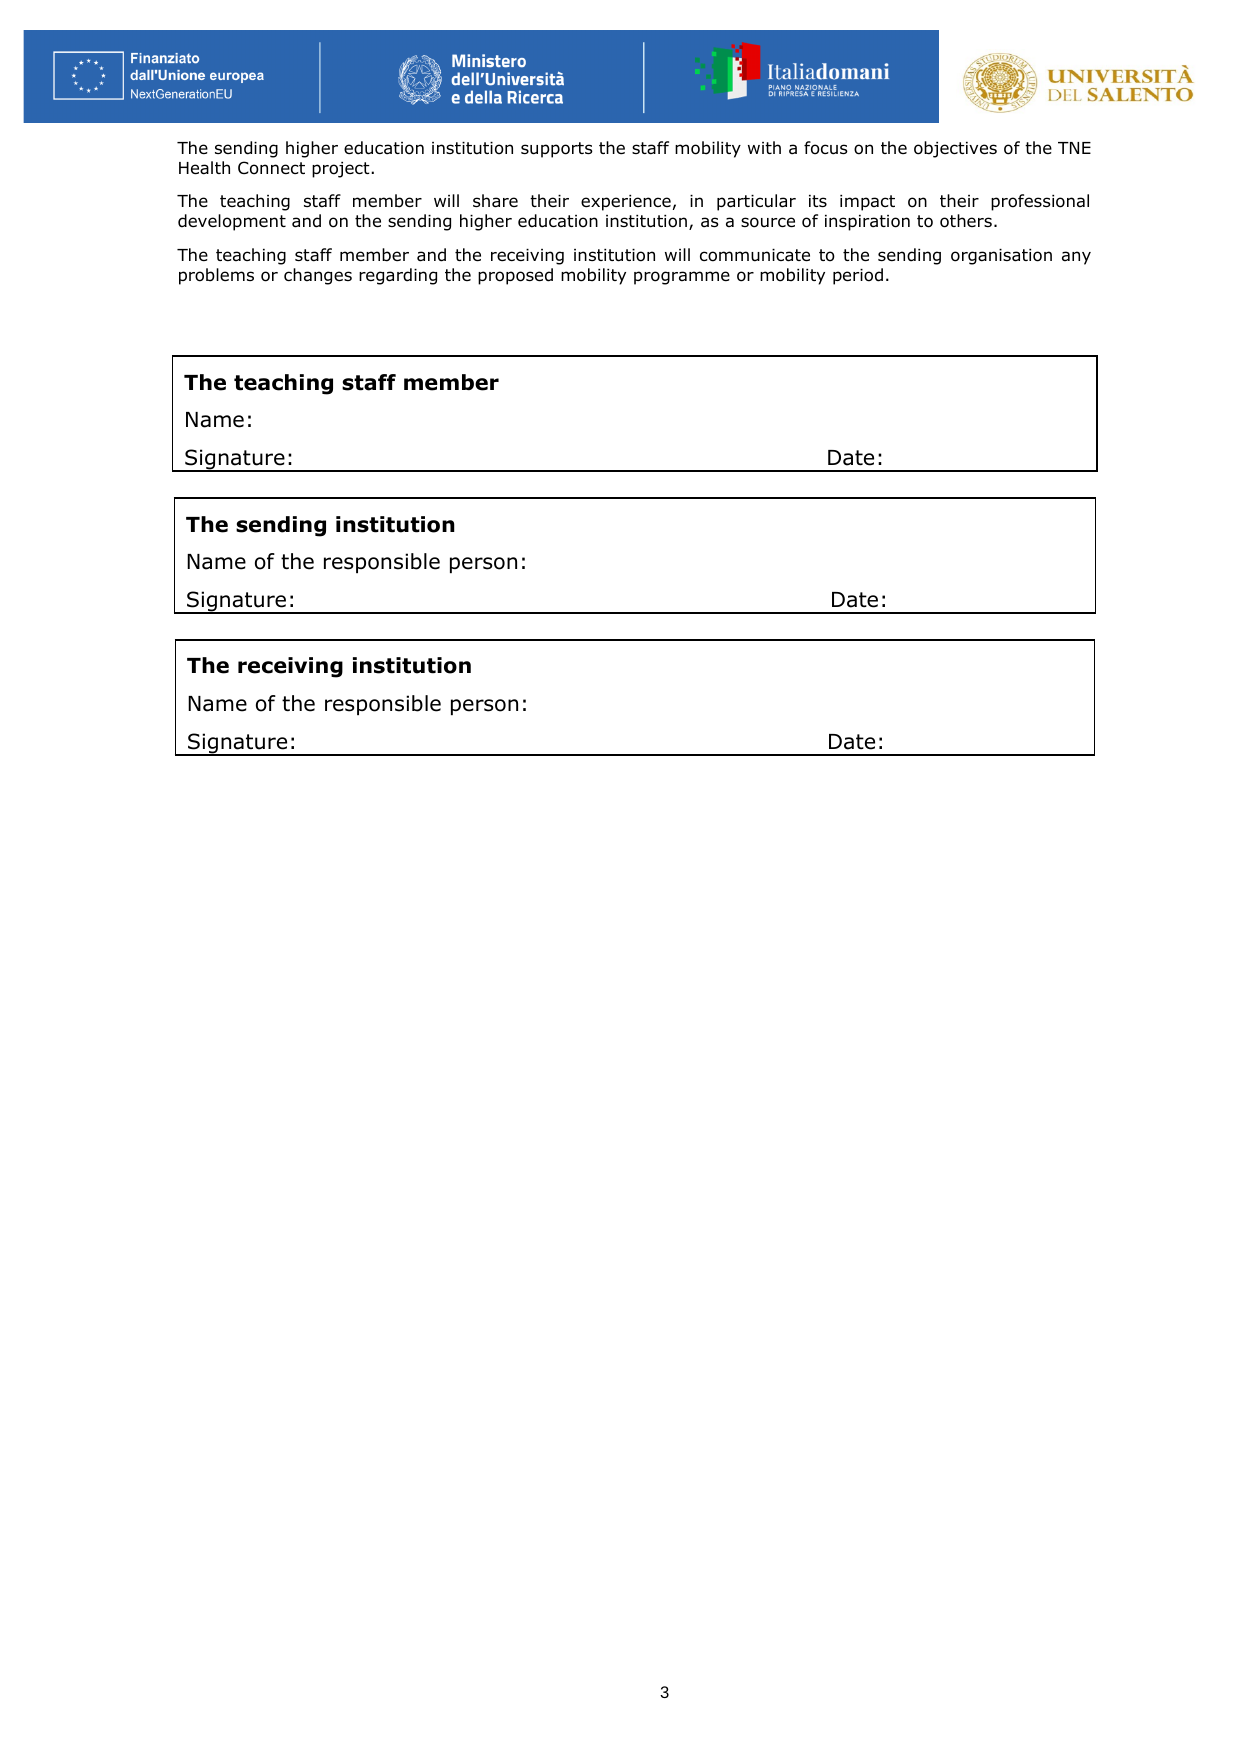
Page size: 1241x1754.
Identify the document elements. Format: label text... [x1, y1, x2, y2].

table_header The receiving institution Name of the responsible person: Signature: Date: [176, 641, 1094, 754]
picture [23, 30, 939, 123]
table_header The teaching staff member Name: Signature: Date: [173, 357, 1096, 470]
text The teaching staff member and the receiving institution will communicate to the sending organisation any problems or changes regarding the proposed mobility programme or mobility period. [177, 244, 1092, 285]
picture [956, 49, 1204, 117]
text The teaching staff member will share their experience, in particular its impact on their professional development and on the sending higher education institution, as a source of inspiration to others. [177, 190, 1092, 232]
text The sending higher education institution supports the staff mobility with a focus on the objectives of the TNE Health Connect project. [177, 137, 1092, 178]
table_header The sending institution Name of the responsible person: Signature: Date: [175, 499, 1095, 612]
